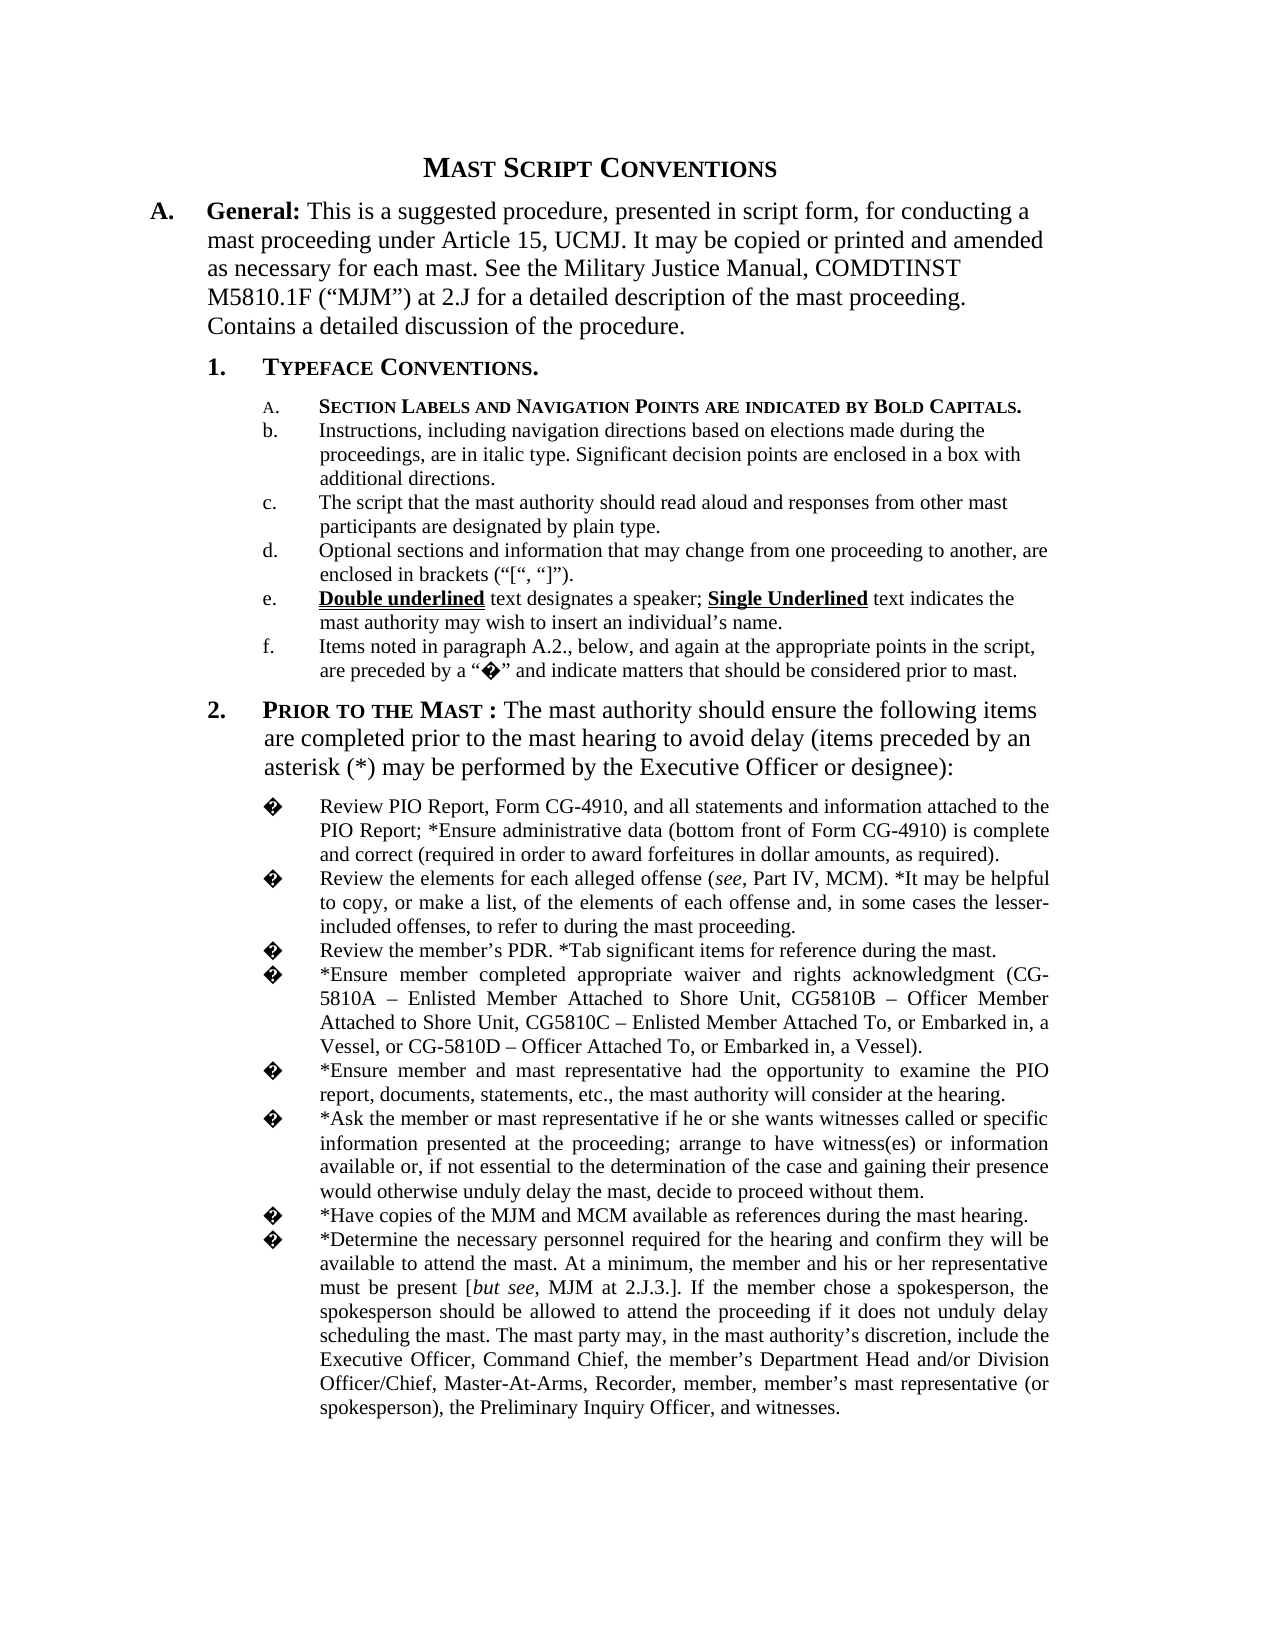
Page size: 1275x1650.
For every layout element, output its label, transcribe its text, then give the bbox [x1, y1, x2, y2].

text � *Determine the necessary personnel required for the hearing and confirm they will be available to attend the mast. At a minimum, the member and his or her representative must be present [but see, MJM at 2.J.3.]. If the member chose a spokesperson, the spokesperson should be allowed to attend the proceeding if it does not unduly delay scheduling the mast. The mast party may, in the mast authority’s discretion, include the Executive Officer, Command Chief, the member’s Department Head and/or Division Officer/Chief, Master-At-Arms, Recorder, member, member’s mast representative (or spokesperson), the Preliminary Inquiry Officer, and witnesses. [262, 1227, 1050, 1419]
text Prior to the Mast : The mast authority should ensure the following items are completed prior to the mast hearing to avoid delay (items preceded by an asterisk (*) may be performed by the Executive Officer or designee): [207, 695, 1050, 781]
text � *Ensure member completed appropriate waiver and rights acknowledgment (CG-5810A – Enlisted Member Attached to Shore Unit, CG5810B – Officer Member Attached to Shore Unit, CG5810C – Enlisted Member Attached To, or Embarked in, a Vessel, or CG-5810D – Officer Attached To, or Embarked in, a Vessel). [262, 962, 1050, 1058]
text � Review the elements for each alleged offense (see, Part IV, MCM). *It may be helpful to copy, or make a list, of the elements of each offense and, in some cases the lesser-included offenses, to refer to during the mast proceeding. [262, 866, 1050, 938]
text � Review the member’s PDR. *Tab significant items for reference during the mast. [262, 938, 1050, 962]
text � Review PIO Report, Form CG-4910, and all statements and information attached to the PIO Report; *Ensure administrative data (bottom front of Form CG-4910) is complete and correct (required in order to award forfeitures in dollar amounts, as required). [262, 793, 1050, 866]
text � *Have copies of the MJM and MCM available as references during the mast hearing. [262, 1203, 1050, 1227]
text The script that the mast authority should read aloud and responses from other mast participants are designated by plain type. [262, 490, 1050, 538]
text � *Ensure member and mast representative had the opportunity to examine the PIO report, documents, statements, etc., the mast authority will consider at the hearing. [262, 1058, 1050, 1106]
text General: This is a suggested procedure, presented in script form, for conducting a mast proceeding under Article 15, UCMJ. It may be copied or printed and amended as necessary for each mast. See the Military Justice Manual, COMDTINST M5810.1F (“MJM”) at 2.J for a detailed description of the mast proceeding. Contains a detailed discussion of the procedure. [150, 196, 1050, 340]
text � *Ask the member or mast representative if he or she wants witnesses called or specific information presented at the proceeding; arrange to have witness(es) or information available or, if not essential to the determination of the case and gaining their presence would otherwise unduly delay the mast, decide to proceed without them. [262, 1106, 1050, 1203]
text Instructions, including navigation directions based on elections made during the proceedings, are in italic type. Significant decision points are enclosed in a box with additional directions. [262, 418, 1050, 490]
title Mast Script Conventions [150, 150, 1050, 183]
text Items noted in paragraph A.2., below, and again at the appropriate points in the script, are preceded by a “�” and indicate matters that should be considered prior to mast. [262, 634, 1050, 682]
text Section Labels and Navigation Points are indicated by Bold Capitals. [262, 393, 1050, 418]
text Double underlined text designates a speaker; Single Underlined text indicates the mast authority may wish to insert an individual’s name. [262, 586, 1050, 634]
text Optional sections and information that may change from one proceeding to another, are enclosed in brackets (“[“, “]”). [262, 538, 1050, 586]
text Typeface Conventions. [207, 352, 1050, 381]
